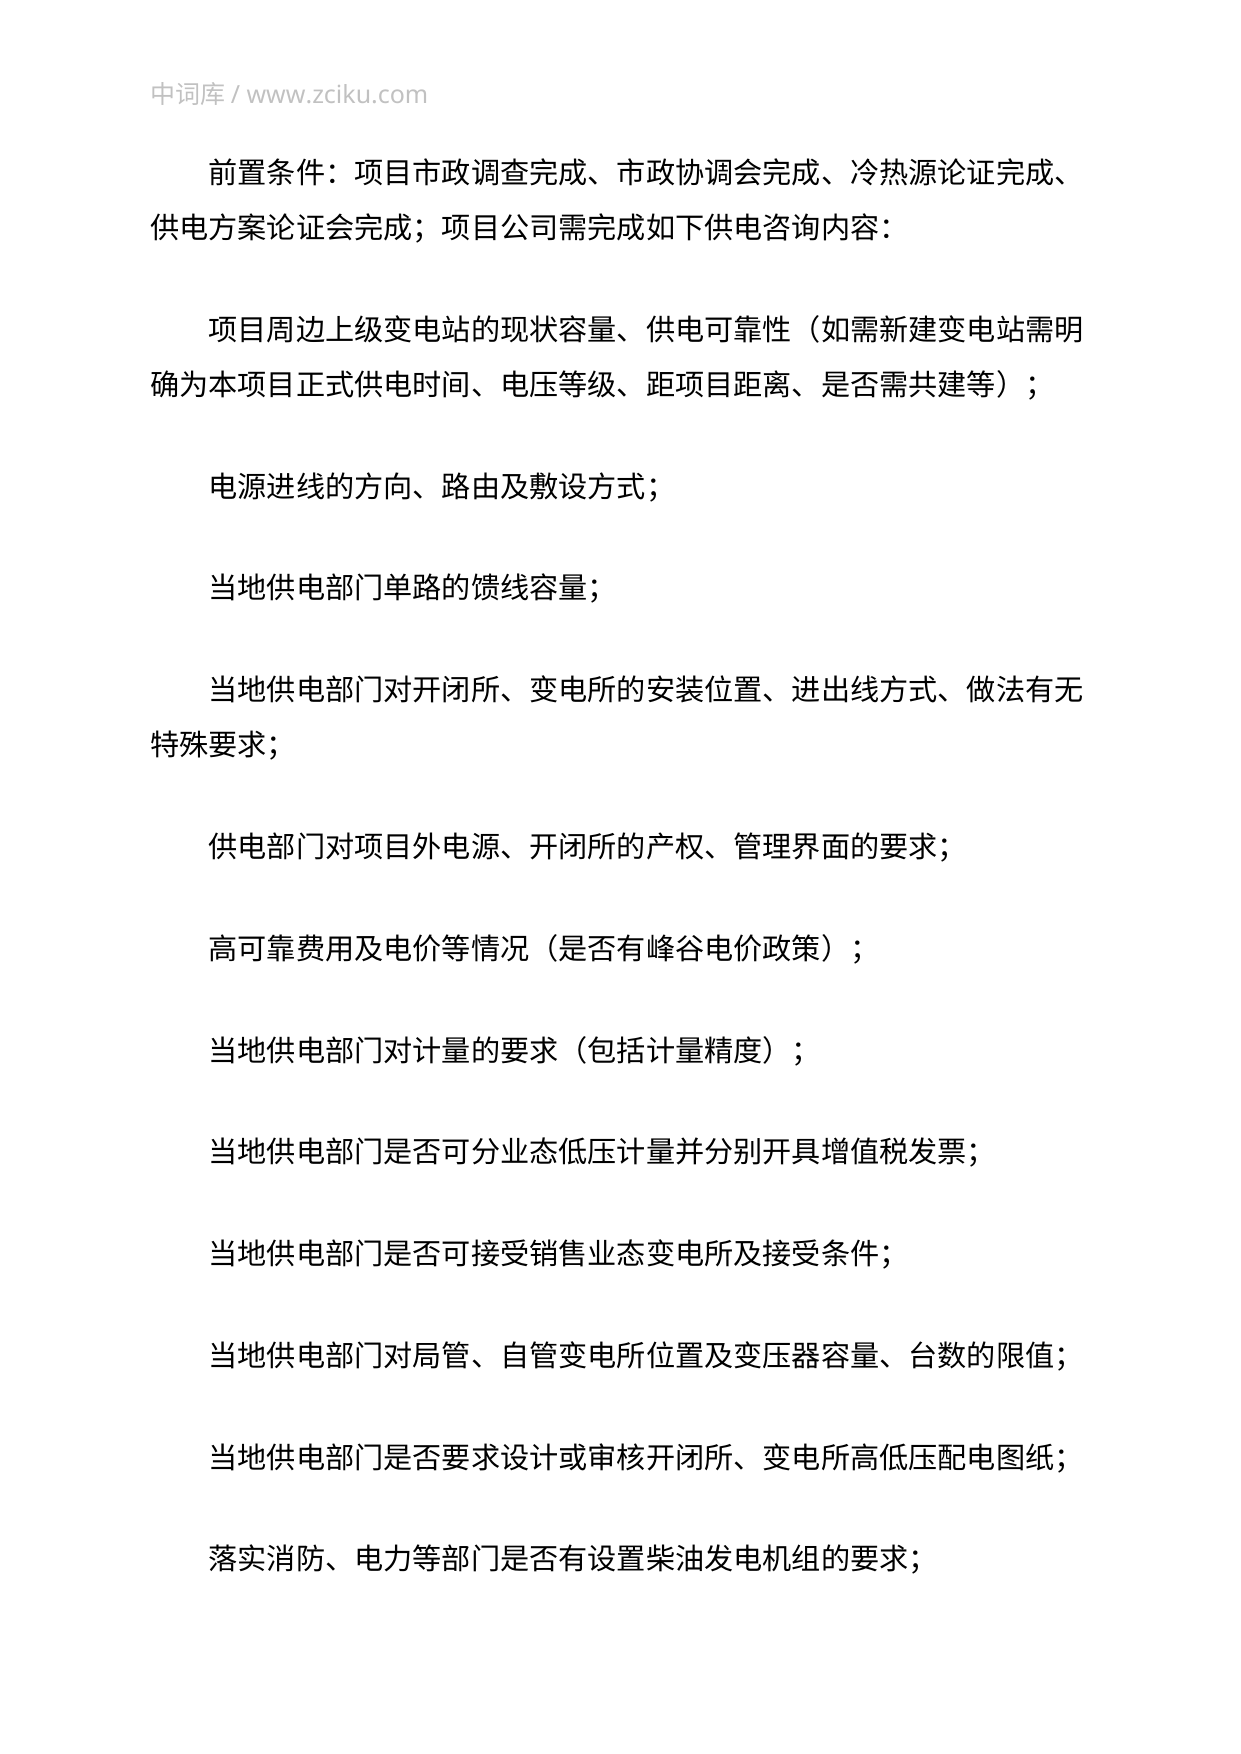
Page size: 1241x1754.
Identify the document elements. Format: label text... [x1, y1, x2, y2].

text 项目周边上级变电站的现状容量、供电可靠性（如需新建变电站需明确为本项目正式供电时间、电压等级、距项目距离、是否需共建等）； [150, 307, 1090, 404]
text 落实消防、电力等部门是否有设置柴油发电机组的要求； [150, 1536, 1090, 1578]
text 当地供电部门对计量的要求（包括计量精度）； [150, 1027, 1090, 1069]
text 前置条件：项目市政调查完成、市政协调会完成、冷热源论证完成、供电方案论证会完成；项目公司需完成如下供电咨询内容： [150, 150, 1090, 247]
text 当地供电部门单路的馈线容量； [150, 565, 1090, 607]
text 当地供电部门是否可接受销售业态变电所及接受条件； [150, 1231, 1090, 1273]
text 当地供电部门对开闭所、变电所的安装位置、进出线方式、做法有无特殊要求； [150, 667, 1090, 764]
text 高可靠费用及电价等情况（是否有峰谷电价政策）； [150, 925, 1090, 968]
text 电源进线的方向、路由及敷设方式； [150, 463, 1090, 506]
text 当地供电部门对局管、自管变电所位置及变压器容量、台数的限值； [150, 1332, 1090, 1375]
text 当地供电部门是否要求设计或审核开闭所、变电所高低压配电图纸； [150, 1434, 1090, 1476]
text 供电部门对项目外电源、开闭所的产权、管理界面的要求； [150, 823, 1090, 866]
text 当地供电部门是否可分业态低压计量并分别开具增值税发票； [150, 1129, 1090, 1171]
